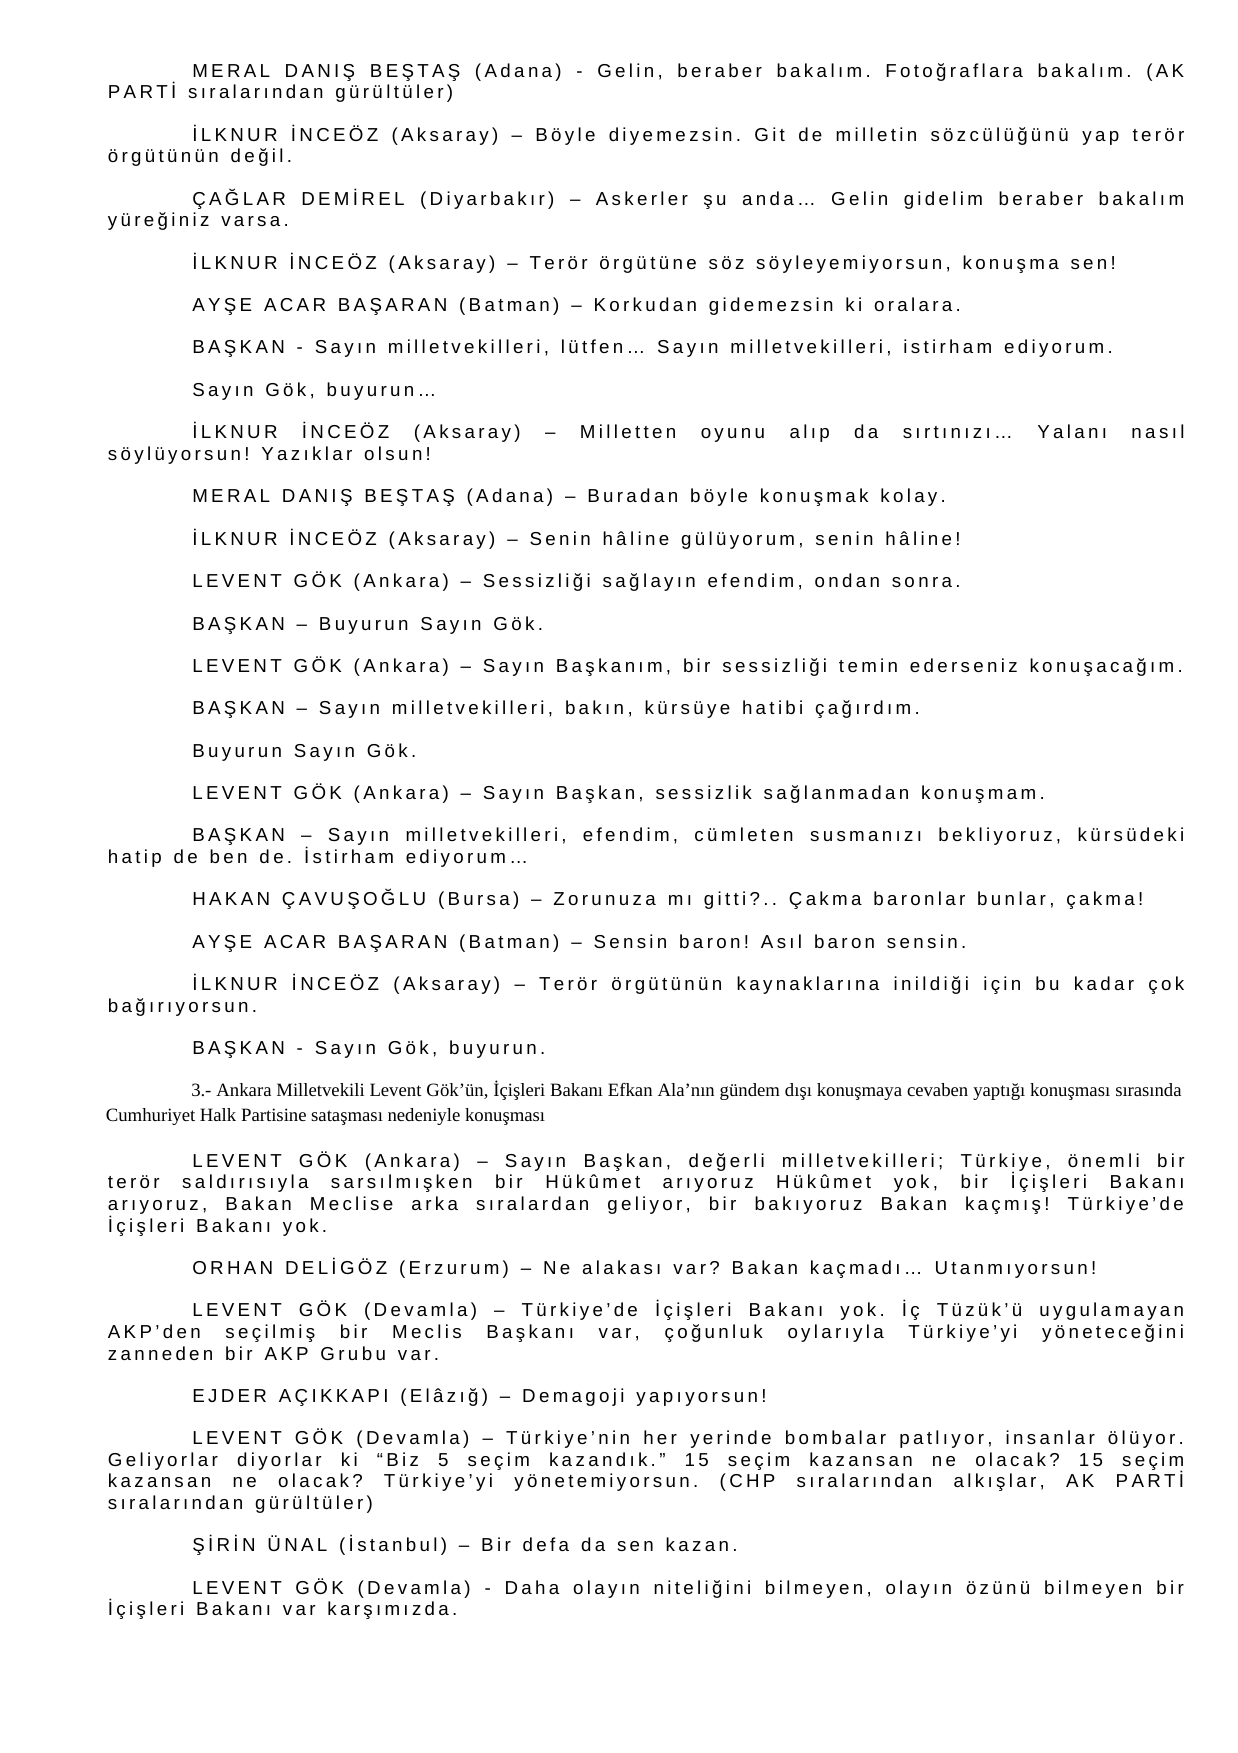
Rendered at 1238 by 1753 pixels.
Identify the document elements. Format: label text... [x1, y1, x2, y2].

text LEVENT GÖK (Ankara) – Sessizliği sağlayın efendim, ondan sonra. [108, 570, 1186, 591]
text BAŞKAN - Sayın Gök, buyurun. [108, 1037, 1186, 1058]
text MERAL DANIŞ BEŞTAŞ (Adana) – Buradan böyle konuşmak kolay. [108, 485, 1186, 507]
text İLKNUR İNCEÖZ (Aksaray) – Terör örgütüne söz söyleyemiyorsun, konuşma sen! [108, 252, 1186, 273]
text ÇAĞLAR DEMİREL (Diyarbakır) – Askerler şu anda… Gelin gidelim beraber bakalım yüreğiniz varsa. [108, 188, 1186, 231]
text BAŞKAN – Buyurun Sayın Gök. [108, 612, 1186, 634]
text EJDER AÇIKKAPI (Elâzığ) – Demagoji yapıyorsun! [108, 1385, 1186, 1406]
text LEVENT GÖK (Devamla) – Türkiye’de İçişleri Bakanı yok. İç Tüzük’ü uygulamayan AKP’den seçilmiş bir Meclis Başkanı var, çoğunluk oylarıyla Türkiye’yi yöneteceğini zanneden bir AKP Grubu var. [108, 1299, 1186, 1364]
text Sayın Gök, buyurun… [108, 379, 1186, 400]
text AYŞE ACAR BAŞARAN (Batman) – Korkudan gidemezsin ki oralara. [108, 294, 1186, 316]
text İLKNUR İNCEÖZ (Aksaray) – Terör örgütünün kaynaklarına inildiği için bu kadar çok bağırıyorsun. [108, 973, 1186, 1016]
text LEVENT GÖK (Ankara) – Sayın Başkanım, bir sessizliği temin ederseniz konuşacağım. [108, 655, 1186, 676]
text LEVENT GÖK (Devamla) – Türkiye’nin her yerinde bombalar patlıyor, insanlar ölüyor. Geliyorlar diyorlar ki “Biz 5 seçim kazandık.” 15 seçim kazansan ne olacak? 15 seçim kazansan ne olacak? Türkiye’yi yönetemiyorsun. (CHP sıralarından alkışlar, AK PARTİ sıralarından gürültüler) [108, 1427, 1186, 1513]
text AYŞE ACAR BAŞARAN (Batman) – Sensin baron! Asıl baron sensin. [108, 931, 1186, 952]
text MERAL DANIŞ BEŞTAŞ (Adana) - Gelin, beraber bakalım. Fotoğraflara bakalım. (AK PARTİ sıralarından gürültüler) [108, 60, 1186, 103]
text BAŞKAN – Sayın milletvekilleri, bakın, kürsüye hatibi çağırdım. [108, 697, 1186, 719]
text İLKNUR İNCEÖZ (Aksaray) – Böyle diyemezsin. Git de milletin sözcülüğünü yap terör örgütünün değil. [108, 124, 1186, 167]
text ŞİRİN ÜNAL (İstanbul) – Bir defa da sen kazan. [108, 1534, 1186, 1556]
text LEVENT GÖK (Devamla) - Daha olayın niteliğini bilmeyen, olayın özünü bilmeyen bir İçişleri Bakanı var karşımızda. [108, 1577, 1186, 1620]
text İLKNUR İNCEÖZ (Aksaray) – Senin hâline gülüyorum, senin hâline! [108, 527, 1186, 549]
text Buyurun Sayın Gök. [108, 739, 1186, 761]
text HAKAN ÇAVUŞOĞLU (Bursa) – Zorunuza mı gitti?.. Çakma baronlar bunlar, çakma! [108, 888, 1186, 910]
text BAŞKAN – Sayın milletvekilleri, efendim, cümleten susmanızı bekliyoruz, kürsüdeki hatip de ben de. İstirham ediyorum… [108, 824, 1186, 867]
text İLKNUR İNCEÖZ (Aksaray) – Milletten oyunu alıp da sırtınızı… Yalanı nasıl söylüyorsun! Yazıklar olsun! [108, 421, 1186, 464]
text 3.- Ankara Milletvekili Levent Gök’ün, İçişleri Bakanı Efkan Ala’nın gündem dışı konuşmaya cevaben yaptığı konuşması sırasında Cumhuriyet Halk Partisine sataşması nedeniyle konuşması [106, 1079, 1184, 1126]
text ORHAN DELİGÖZ (Erzurum) – Ne alakası var? Bakan kaçmadı… Utanmıyorsun! [108, 1257, 1186, 1278]
text LEVENT GÖK (Ankara) – Sayın Başkan, sessizlik sağlanmadan konuşmam. [108, 782, 1186, 803]
text BAŞKAN - Sayın milletvekilleri, lütfen… Sayın milletvekilleri, istirham ediyorum. [108, 336, 1186, 358]
text LEVENT GÖK (Ankara) – Sayın Başkan, değerli milletvekilleri; Türkiye, önemli bir terör saldırısıyla sarsılmışken bir Hükûmet arıyoruz Hükûmet yok, bir İçişleri Bakanı arıyoruz, Bakan Meclise arka sıralardan geliyor, bir bakıyoruz Bakan kaçmış! Türkiye’de İçişleri Bakanı yok. [108, 1150, 1186, 1236]
